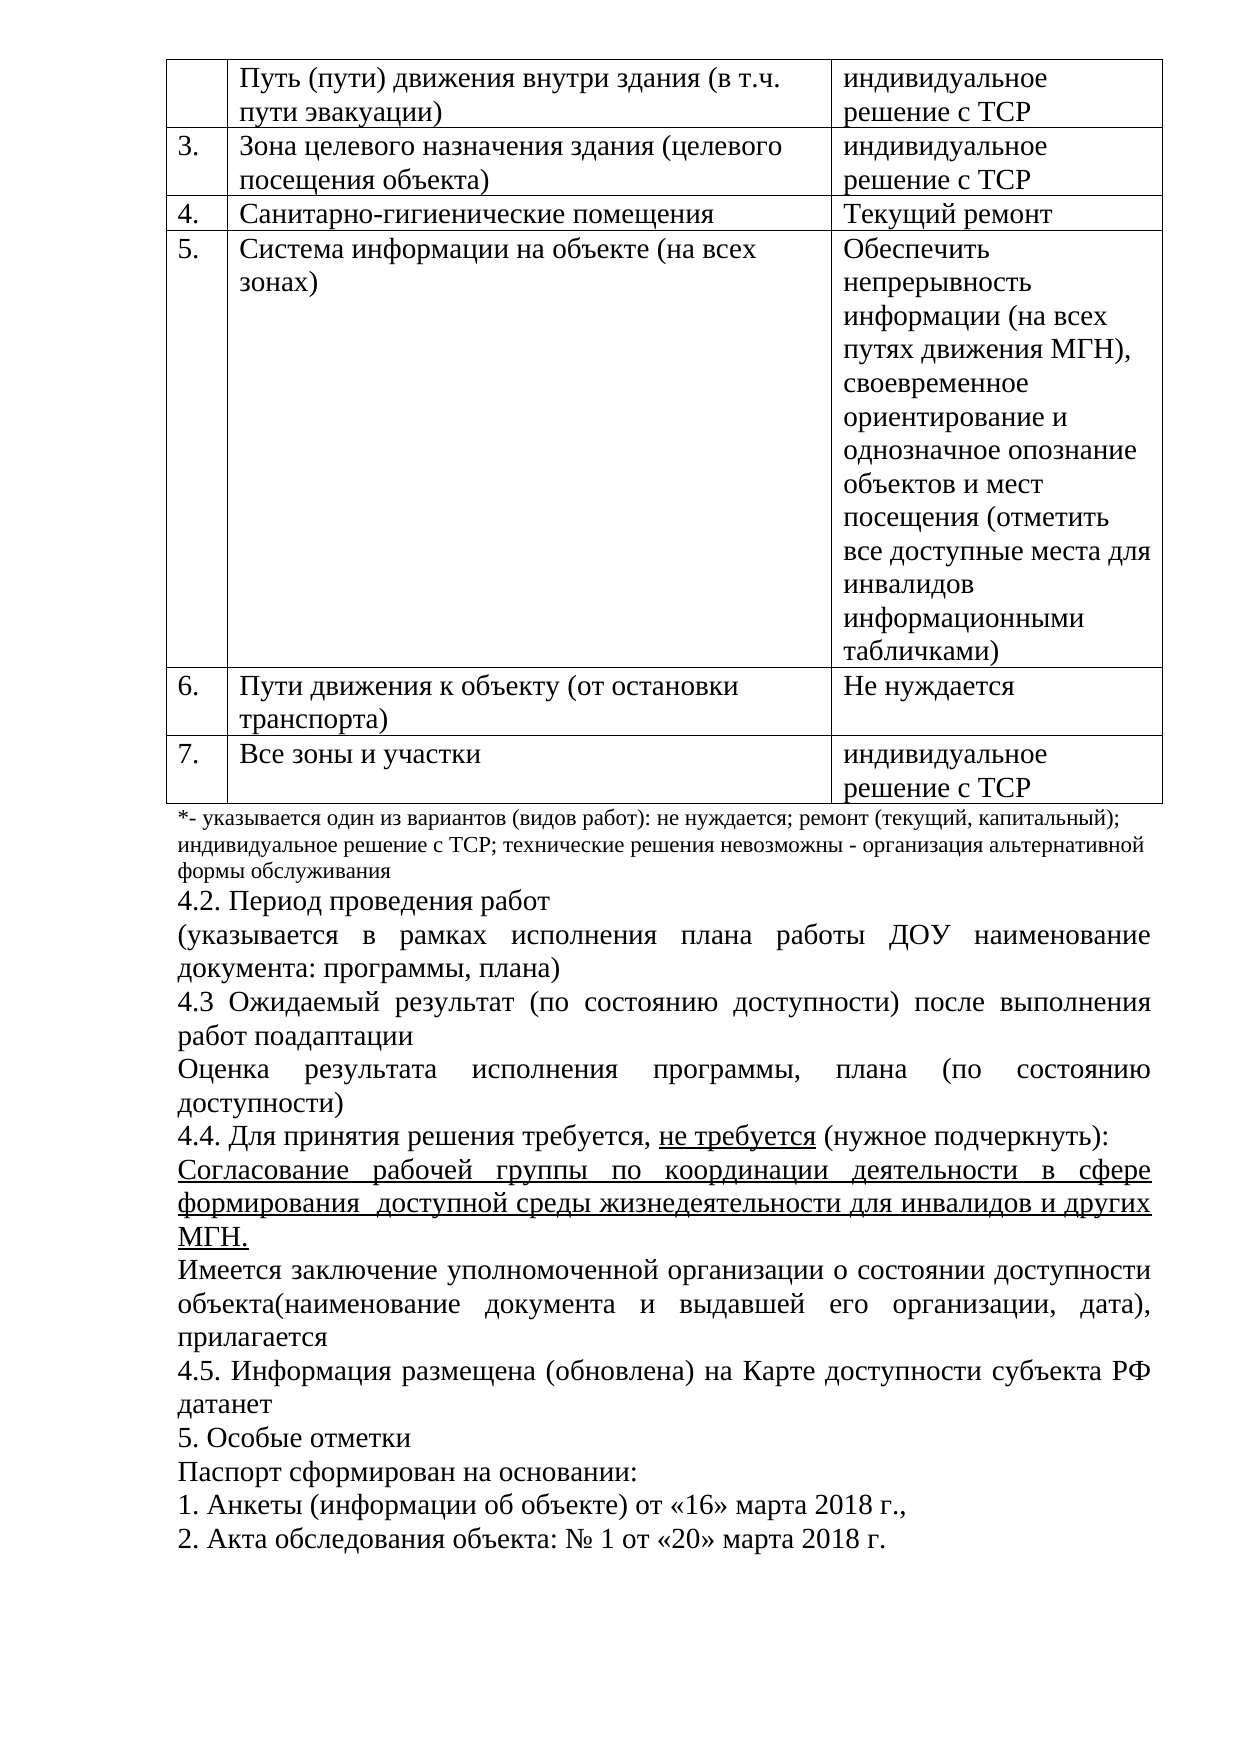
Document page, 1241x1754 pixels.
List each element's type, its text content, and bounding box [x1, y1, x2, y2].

table_cell 7. [167, 736, 227, 803]
table_cell индивидуальное решение с TCP [832, 128, 1162, 195]
table_cell Пути движения к объекту (от остановки транспорта) [228, 668, 831, 735]
text 2. Акта обследования объекта: № 1 от «20» марта 2018 г. [177, 1521, 1152, 1554]
table_cell Текущий ремонт [832, 196, 1162, 230]
table_cell Система информации на объекте (на всех зонах) [228, 231, 831, 667]
text 4.4. Для принятия решения требуется, не требуется (нужное подчеркнуть): [177, 1118, 1152, 1152]
table_cell Не нуждается [832, 668, 1162, 735]
table_cell индивидуальное решение с TCP [832, 60, 1162, 127]
table_cell [167, 60, 227, 127]
text Согласование рабочей группы по координации деятельности в сфере формирования доступной среды жизнедеятельности для инвалидов и других МГН. [177, 1152, 1152, 1181]
text Согласование рабочей группы по координации деятельности в сфере формирования доступной среды жизнедеятельности для инвалидов и других МГН. [177, 1182, 1152, 1214]
text 5. Особые отметки [177, 1420, 1152, 1454]
text Имеется заключение уполномоченной организации о состоянии доступности объекта(наименование документа и выдавшей его организации, дата), прилагается [177, 1252, 1152, 1353]
text *- указывается один из вариантов (видов работ): не нуждается; ремонт (текущий, капитальный); индивидуальное решение с TCP; технические решения невозможны - организация альтернативной формы обслуживания [177, 804, 1152, 883]
table_cell Санитарно-гигиенические помещения [228, 196, 831, 230]
table_cell Путь (пути) движения внутри здания (в т.ч. пути эвакуации) [228, 60, 831, 127]
table_cell 5. [167, 231, 227, 667]
text Оценка результата исполнения программы, плана (по состоянию доступности) [177, 1051, 1152, 1118]
text (указывается в рамках исполнения плана работы ДОУ наименование документа: программы, плана) [177, 917, 1152, 984]
text Согласование рабочей группы по координации деятельности в сфере формирования доступной среды жизнедеятельности для инвалидов и других МГН. [177, 1215, 1152, 1252]
table_cell 6. [167, 668, 227, 735]
table_cell 3. [167, 128, 227, 195]
table_cell 4. [167, 196, 227, 230]
text Паспорт сформирован на основании: [177, 1454, 1152, 1487]
table_cell Зона целевого назначения здания (целевого посещения объекта) [228, 128, 831, 195]
text 4.3 Ожидаемый результат (по состоянию доступности) после выполнения работ поадаптации [177, 984, 1152, 1051]
text 4.2. Период проведения работ [177, 883, 1152, 917]
table_cell индивидуальное решение с TCP [832, 736, 1162, 803]
text 1. Анкеты (информации об объекте) от «16» марта 2018 г., [177, 1487, 1152, 1521]
table_cell Все зоны и участки [228, 736, 831, 803]
table_cell Обеспечить непрерывность информации (на всех путях движения МГН), своевременное ориентирование и однозначное опознание объектов и мест посещения (отметить все доступные места для инвалидов информационными табличками) [832, 231, 1162, 667]
text 4.5. Информация размещена (обновлена) на Карте доступности субъекта РФ датанет [177, 1353, 1152, 1420]
